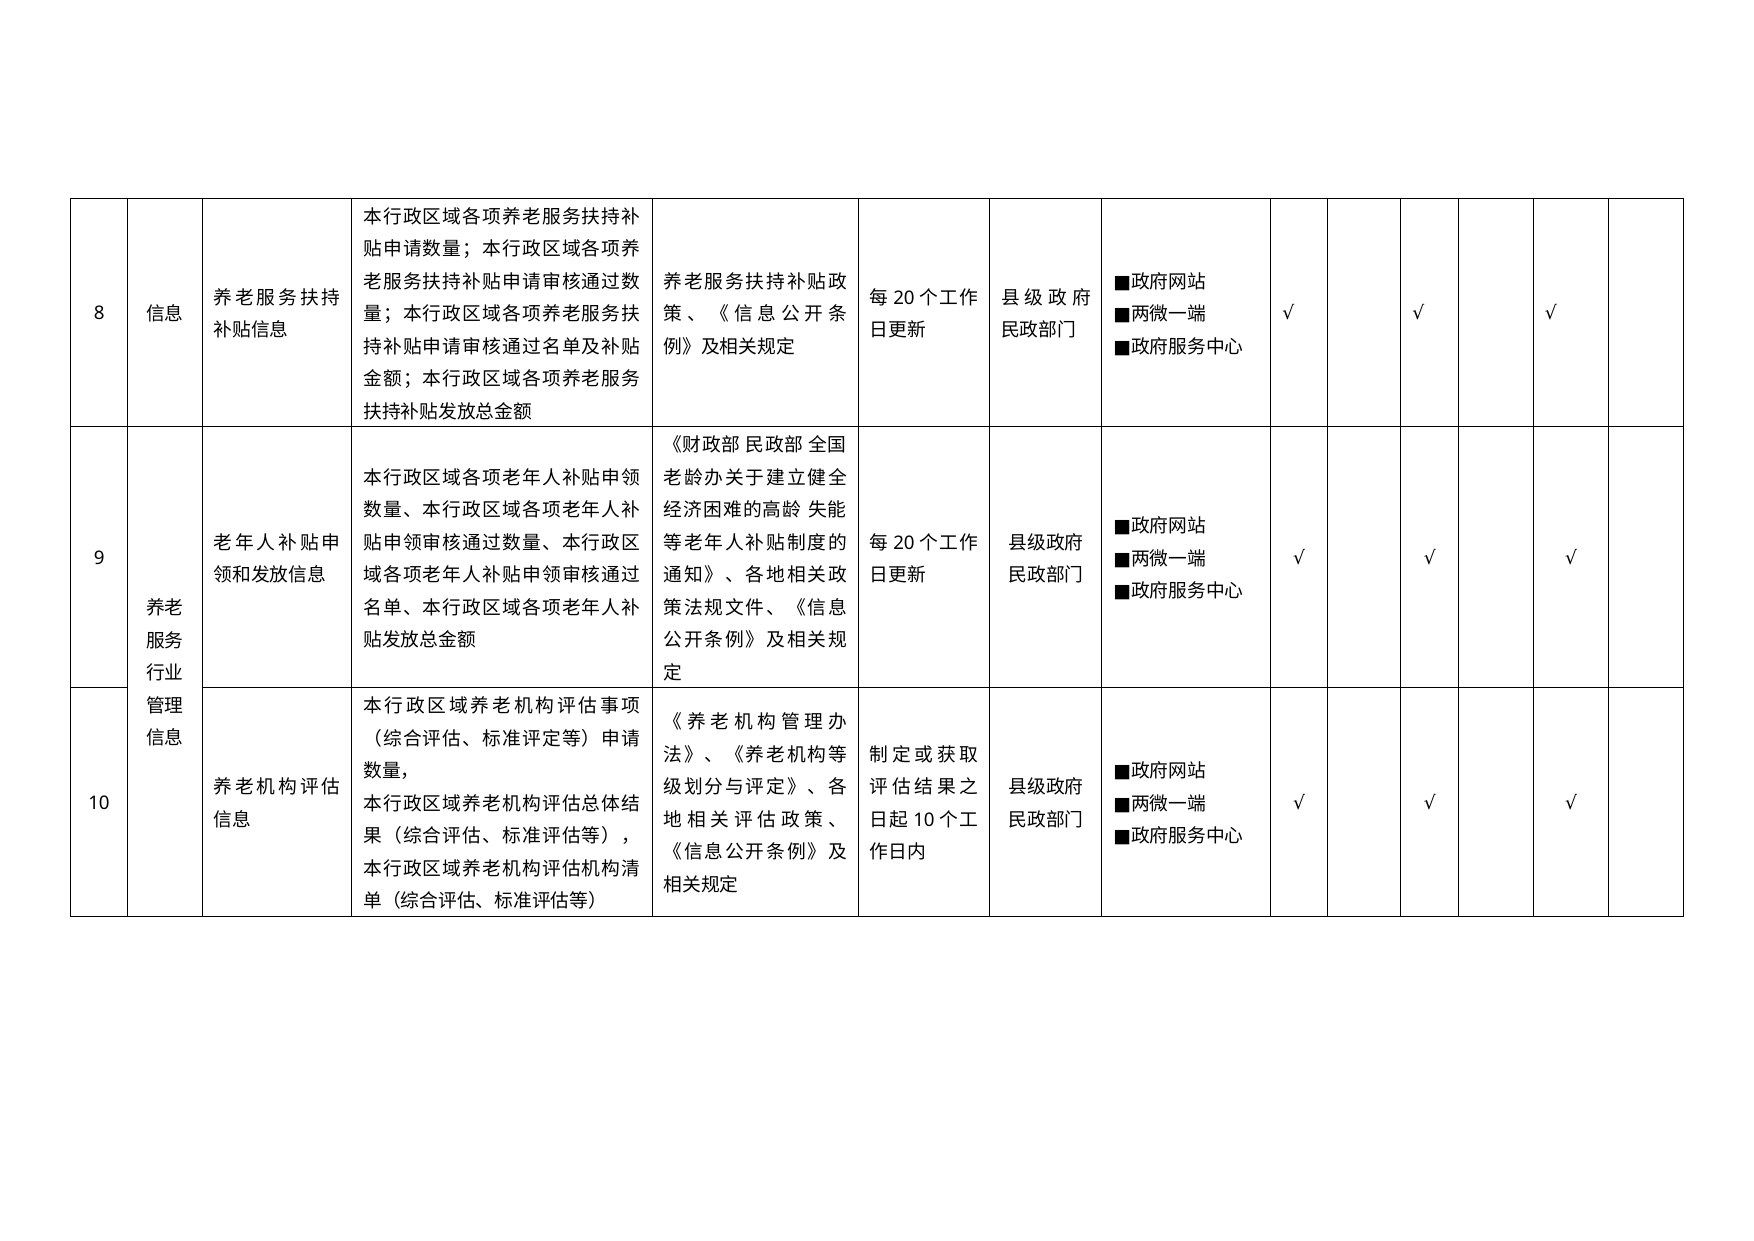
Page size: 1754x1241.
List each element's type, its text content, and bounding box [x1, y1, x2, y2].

table_cell √ [1271, 427, 1327, 687]
table_cell 10 [71, 688, 127, 916]
table_cell ■政府网站 ■两微一端 ■政府服务中心 [1102, 199, 1270, 426]
table_cell 养老服务行业管理信息 [128, 199, 202, 426]
table_cell 本行政区域各项养老服务扶持补贴申请数量；本行政区域各项养老服务扶持补贴申请审核通过数量；本行政区域各项养老服务扶持补贴申请审核通过名单及补贴金额；本行政区域各项养老服务扶持补贴发放总金额 [352, 199, 652, 426]
table_cell 养老服务扶持补贴信息 [203, 199, 351, 426]
table_cell [1328, 427, 1400, 687]
table_cell √ [1401, 688, 1458, 916]
table_cell 县级政府民政部门 [990, 199, 1101, 426]
table_cell 本行政区域养老机构评估事项（综合评估、标准评定等）申请数量， 本行政区域养老机构评估总体结果（综合评估、标准评估等），本行政区域养老机构评估机构清单（综合评估、标准评估等） [352, 688, 652, 916]
table_cell 8 [71, 199, 127, 426]
table_cell [1328, 199, 1400, 426]
table_cell [1328, 688, 1400, 916]
table_cell [1609, 427, 1683, 687]
table_cell √ [1534, 427, 1608, 687]
table_cell ■政府网站 ■两微一端 ■政府服务中心 [1102, 427, 1270, 687]
table_cell [1609, 199, 1683, 426]
table_cell √ [1401, 427, 1458, 687]
table_cell 每20个工作日更新 [859, 427, 989, 687]
table_cell 县级政府民政部门 [990, 688, 1101, 916]
table_cell 《养老机构管理办法》、《养老机构等级划分与评定》、各地相关评估政策、《信息公开条例》及相关规定 [653, 688, 858, 916]
table_cell [1609, 688, 1683, 916]
table_cell √ [1534, 199, 1608, 426]
table_cell 老年人补贴申领和发放信息 [203, 427, 351, 687]
table_cell 养老服务扶持补贴政策、《信息公开条例》及相关规定 [653, 199, 858, 426]
table_cell √ [1534, 688, 1608, 916]
table_cell [1459, 199, 1533, 426]
table_cell √ [1401, 199, 1458, 426]
table_cell 县级政府民政部门 [990, 427, 1101, 687]
table_cell √ [1271, 199, 1327, 426]
table_cell √ [1271, 688, 1327, 916]
table_cell 9 [71, 427, 127, 687]
table_cell ■政府网站 ■两微一端 ■政府服务中心 [1102, 688, 1270, 916]
table_cell 制定或获取评估结果之日起10个工作日内 [859, 688, 989, 916]
table_cell 养老服务行业管理信息 [128, 427, 202, 916]
table_cell 每20个工作日更新 [859, 199, 989, 426]
table_cell 养老机构评估信息 [203, 688, 351, 916]
table_cell [1459, 688, 1533, 916]
table_cell 《财政部 民政部 全国老龄办关于建立健全经济困难的高龄 失能等老年人补贴制度的通知》、各地相关政策法规文件、《信息公开条例》及相关规定 [653, 427, 858, 687]
table_cell 本行政区域各项老年人补贴申领数量、本行政区域各项老年人补贴申领审核通过数量、本行政区域各项老年人补贴申领审核通过名单、本行政区域各项老年人补贴发放总金额 [352, 427, 652, 687]
table_cell [1459, 427, 1533, 687]
